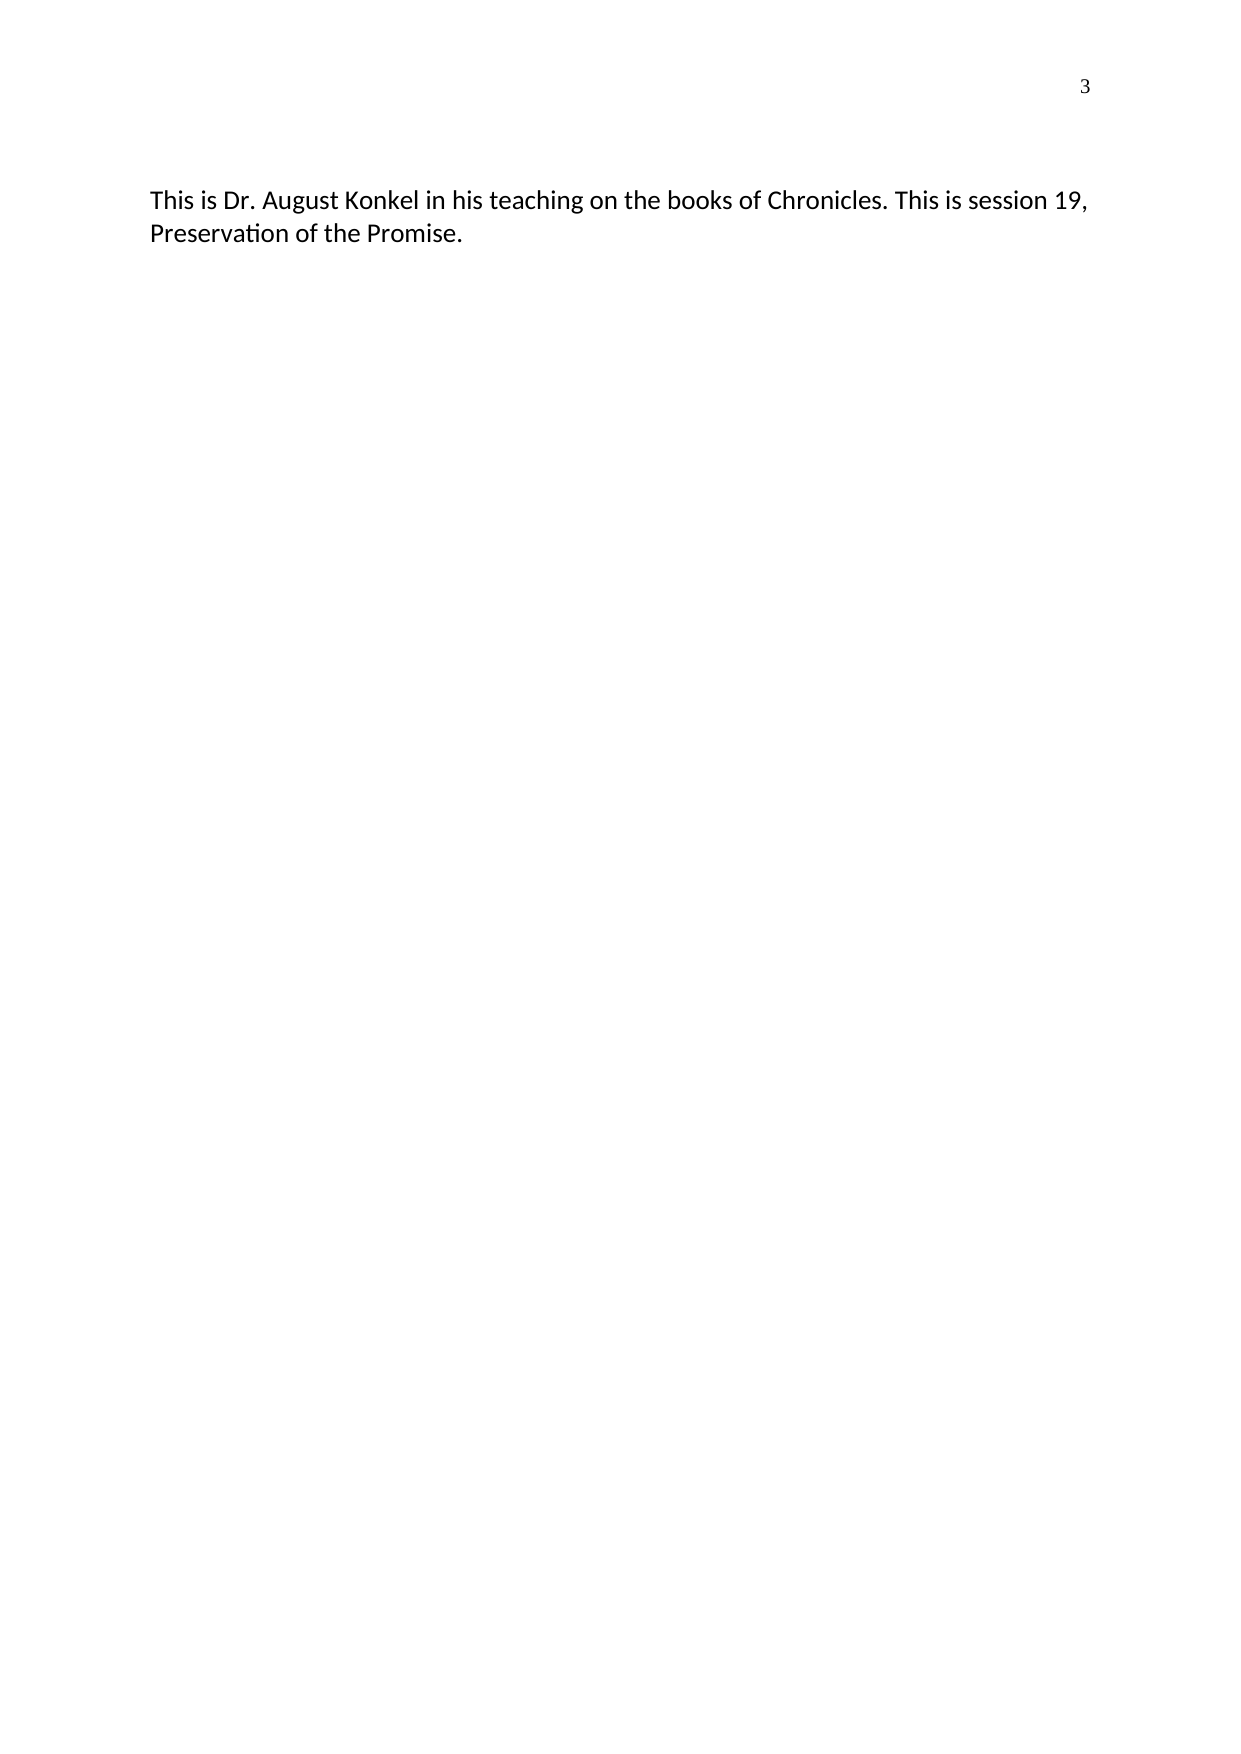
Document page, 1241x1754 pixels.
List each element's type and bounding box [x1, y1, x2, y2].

text [150, 150, 1090, 273]
